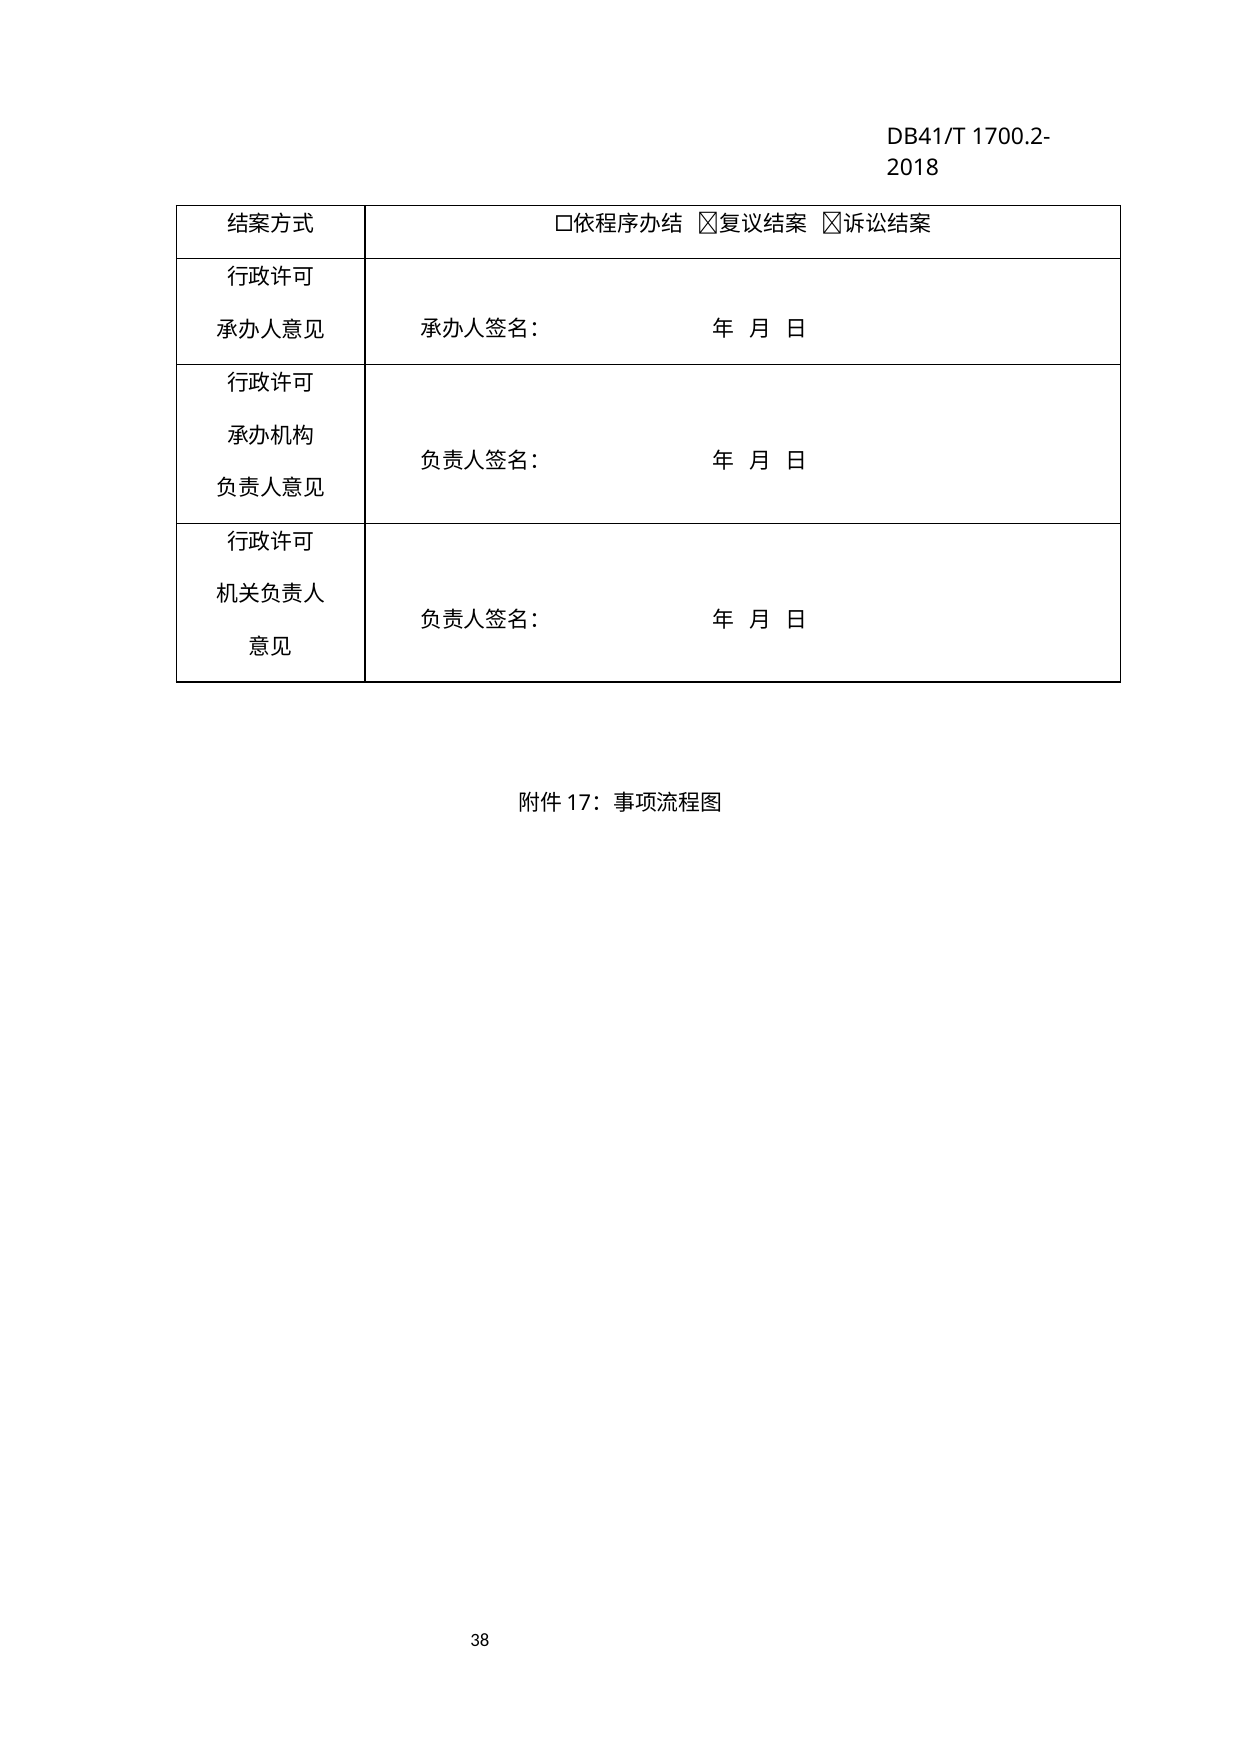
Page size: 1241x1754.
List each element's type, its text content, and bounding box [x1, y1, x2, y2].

table_cell 行政许可 机关负责人 意见 [177, 524, 364, 681]
table_cell 承办人签名： 年 月 日 [366, 259, 1120, 364]
table_cell 行政许可 承办人意见 [177, 259, 364, 364]
table_cell 依程序办结 复议结案 诉讼结案 [366, 206, 1120, 258]
text 附件17：事项流程图 [187, 785, 1053, 817]
table_cell 结案方式 [177, 206, 364, 258]
table_cell 行政许可 承办机构 负责人意见 [177, 365, 364, 523]
table_cell 负责人签名： 年 月 日 [366, 365, 1120, 523]
table_cell 负责人签名： 年 月 日 [366, 524, 1120, 681]
